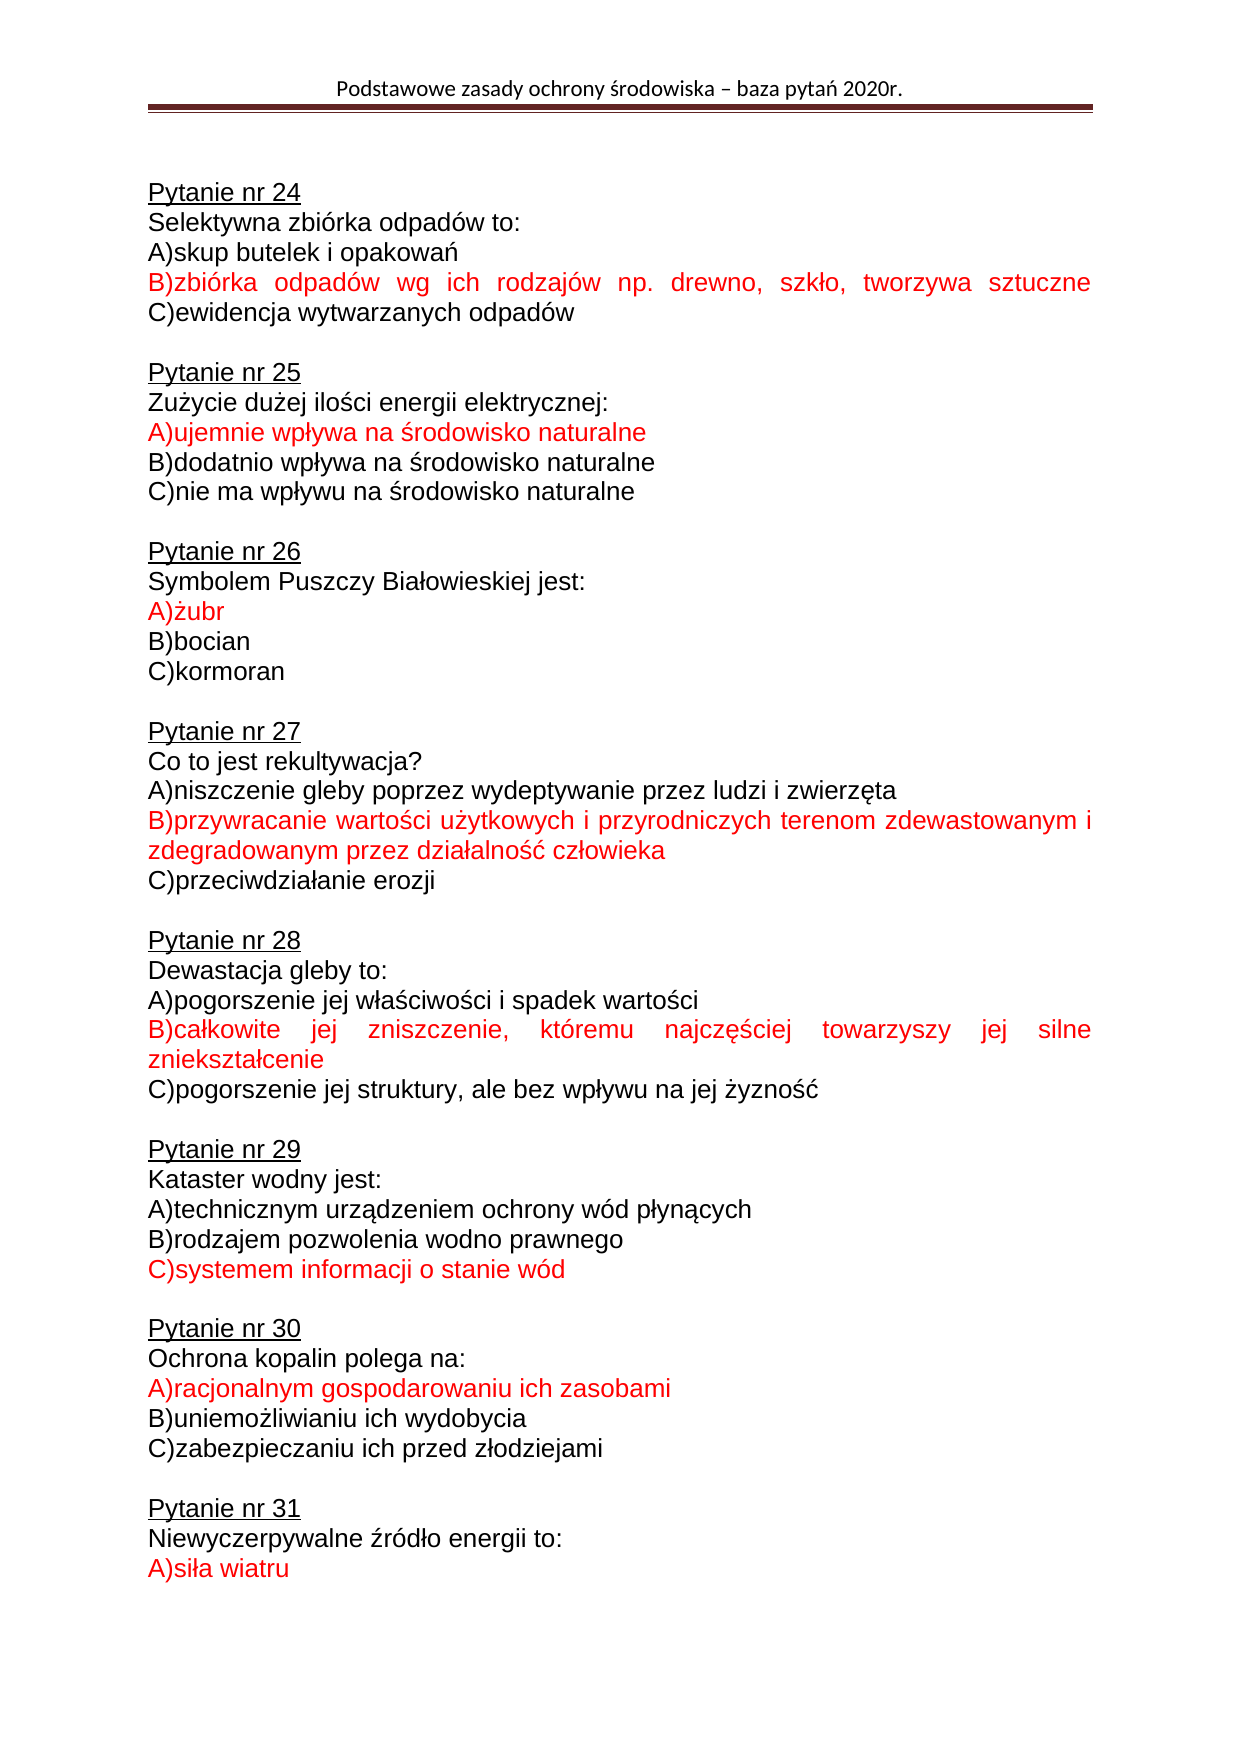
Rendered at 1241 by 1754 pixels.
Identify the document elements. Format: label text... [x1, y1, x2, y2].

text B)rodzajem pozwolenia wodno prawnego [148, 1224, 1093, 1254]
text B)przywracanie wartości użytkowych i przyrodniczych terenom zdewastowanym i zdegradowanym przez działalność człowieka [148, 805, 1093, 865]
text A)żubr [148, 596, 1093, 626]
text Dewastacja gleby to: [148, 955, 1093, 985]
text A)ujemnie wpływa na środowisko naturalne [148, 417, 1093, 447]
text A)racjonalnym gospodarowaniu ich zasobami [148, 1373, 1093, 1403]
text B)bocian [148, 626, 1093, 656]
text Pytanie nr 26 [148, 536, 1093, 566]
text A)niszczenie gleby poprzez wydeptywanie przez ludzi i zwierzęta [148, 775, 1093, 805]
text Kataster wodny jest: [148, 1164, 1093, 1194]
text Symbolem Puszczy Białowieskiej jest: [148, 566, 1093, 596]
text Pytanie nr 24 [148, 177, 1093, 207]
text A)technicznym urządzeniem ochrony wód płynących [148, 1194, 1093, 1224]
text A)pogorszenie jej właściwości i spadek wartości [148, 985, 1093, 1014]
text Pytanie nr 27 [148, 716, 1093, 746]
text A)skup butelek i opakowań [148, 237, 1093, 267]
text Ochrona kopalin polega na: [148, 1343, 1093, 1373]
text C)zabezpieczaniu ich przed złodziejami [148, 1433, 1093, 1463]
text Zużycie dużej ilości energii elektrycznej: [148, 387, 1093, 417]
text C)nie ma wpływu na środowisko naturalne [148, 476, 1093, 506]
text C)kormoran [148, 656, 1093, 686]
text A)siła wiatru [148, 1553, 1093, 1583]
text Pytanie nr 28 [148, 925, 1093, 955]
text C)pogorszenie jej struktury, ale bez wpływu na jej żyzność [148, 1074, 1093, 1104]
text Pytanie nr 30 [148, 1313, 1093, 1343]
text Pytanie nr 29 [148, 1134, 1093, 1164]
text C)przeciwdziałanie erozji [148, 865, 1093, 895]
text B)dodatnio wpływa na środowisko naturalne [148, 447, 1093, 476]
text Pytanie nr 31 [148, 1493, 1093, 1523]
text Selektywna zbiórka odpadów to: [148, 207, 1093, 237]
text C)systemem informacji o stanie wód [148, 1254, 1093, 1284]
text Pytanie nr 25 [148, 357, 1093, 387]
text Co to jest rekultywacja? [148, 746, 1093, 775]
text Niewyczerpywalne źródło energii to: [148, 1523, 1093, 1553]
text B)uniemożliwianiu ich wydobycia [148, 1403, 1093, 1433]
text B)całkowite jej zniszczenie, któremu najczęściej towarzyszy jej silne zniekształcenie [148, 1014, 1093, 1074]
text B)zbiórka odpadów wg ich rodzajów np. drewno, szkło, tworzywa sztuczne C)ewidencja wytwarzanych odpadów [148, 267, 1093, 327]
